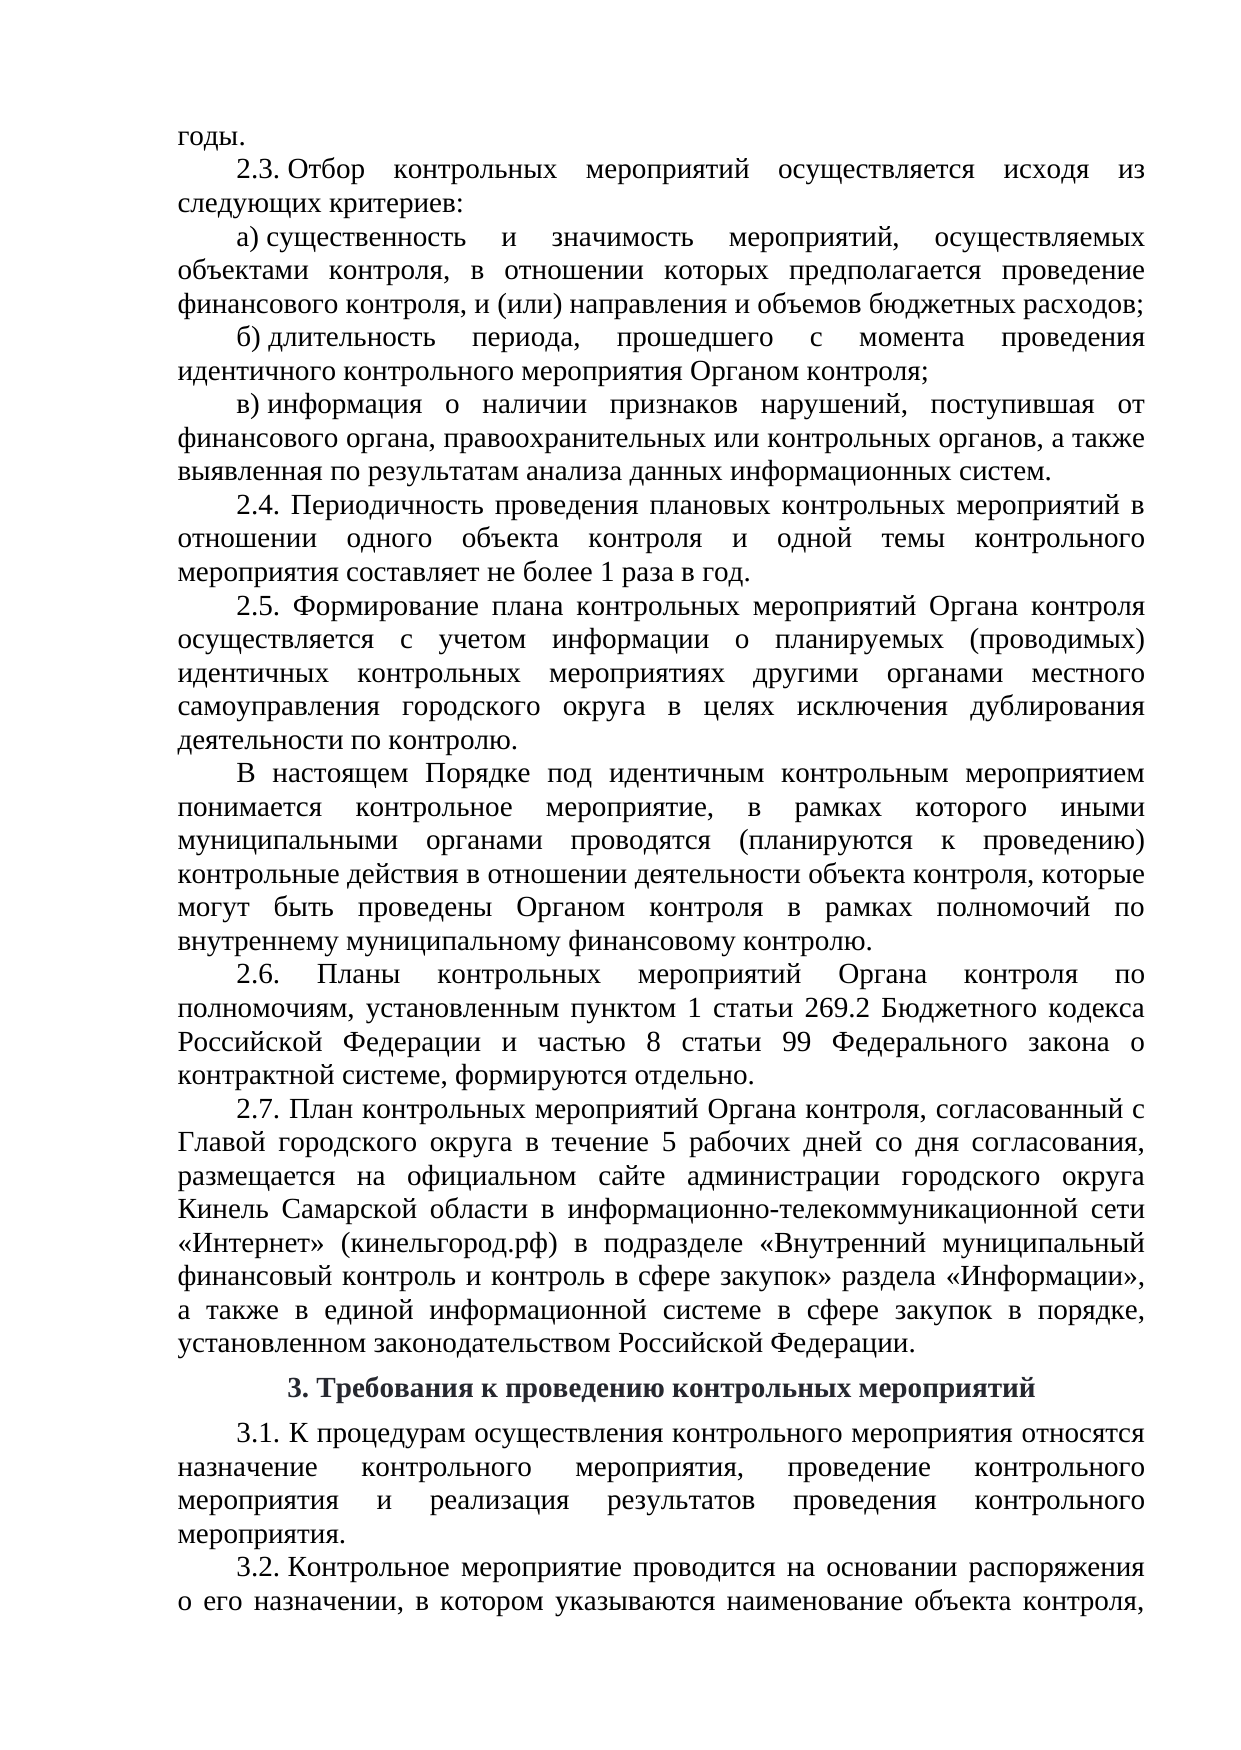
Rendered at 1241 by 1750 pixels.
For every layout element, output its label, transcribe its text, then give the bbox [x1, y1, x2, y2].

text 2.7. План контрольных мероприятий Органа контроля, согласованный с Главой городского округа в течение 5 рабочих дней со дня согласования, размещается на официальном сайте администрации городского округа Кинель Самарской области в информационно-телекоммуникационной сети «Интернет» (кинельгород.рф) в подразделе «Внутренний муниципальный финансовый контроль и контроль в сфере закупок» раздела «Информации», а также в единой информационной системе в сфере закупок в порядке, установленном законодательством Российской Федерации. [177, 1091, 1146, 1359]
text а) существенность и значимость мероприятий, осуществляемых объектами контроля, в отношении которых предполагается проведение финансового контроля, и (или) направления и объемов бюджетных расходов; [177, 219, 1146, 319]
text 2.3. Отбор контрольных мероприятий осуществляется исходя из следующих критериев: [177, 152, 1146, 219]
text б) длительность периода, прошедшего с момента проведения идентичного контрольного мероприятия Органом контроля; [177, 319, 1146, 386]
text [177, 1549, 1146, 1616]
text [177, 118, 1146, 152]
text в) информация о наличии признаков нарушений, поступившая от финансового органа, правоохранительных или контрольных органов, а также выявленная по результатам анализа данных информационных систем. [177, 386, 1146, 487]
text 2.5. Формирование плана контрольных мероприятий Органа контроля осуществляется с учетом информации о планируемых (проводимых) идентичных контрольных мероприятиях другими органами местного самоуправления городского округа в целях исключения дублирования деятельности по контролю. [177, 588, 1146, 755]
text В настоящем Порядке под идентичным контрольным мероприятием понимается контрольное мероприятие, в рамках которого иными муниципальными органами проводятся (планируются к проведению) контрольные действия в отношении деятельности объекта контроля, которые могут быть проведены Органом контроля в рамках полномочий по внутреннему муниципальному финансовому контролю. [177, 755, 1146, 957]
subtitle 3. Требования к проведению контрольных мероприятий [177, 1370, 1146, 1404]
text 2.6. Планы контрольных мероприятий Органа контроля по полномочиям, установленным пунктом 1 статьи 269.2 Бюджетного кодекса Российской Федерации и частью 8 статьи 99 Федерального закона о контрактной системе, формируются отдельно. [177, 957, 1146, 1091]
text 3.1. К процедурам осуществления контрольного мероприятия относятся назначение контрольного мероприятия, проведение контрольного мероприятия и реализация результатов проведения контрольного мероприятия. [177, 1415, 1146, 1549]
text 2.4. Периодичность проведения плановых контрольных мероприятий в отношении одного объекта контроля и одной темы контрольного мероприятия составляет не более 1 раза в год. [177, 487, 1146, 588]
